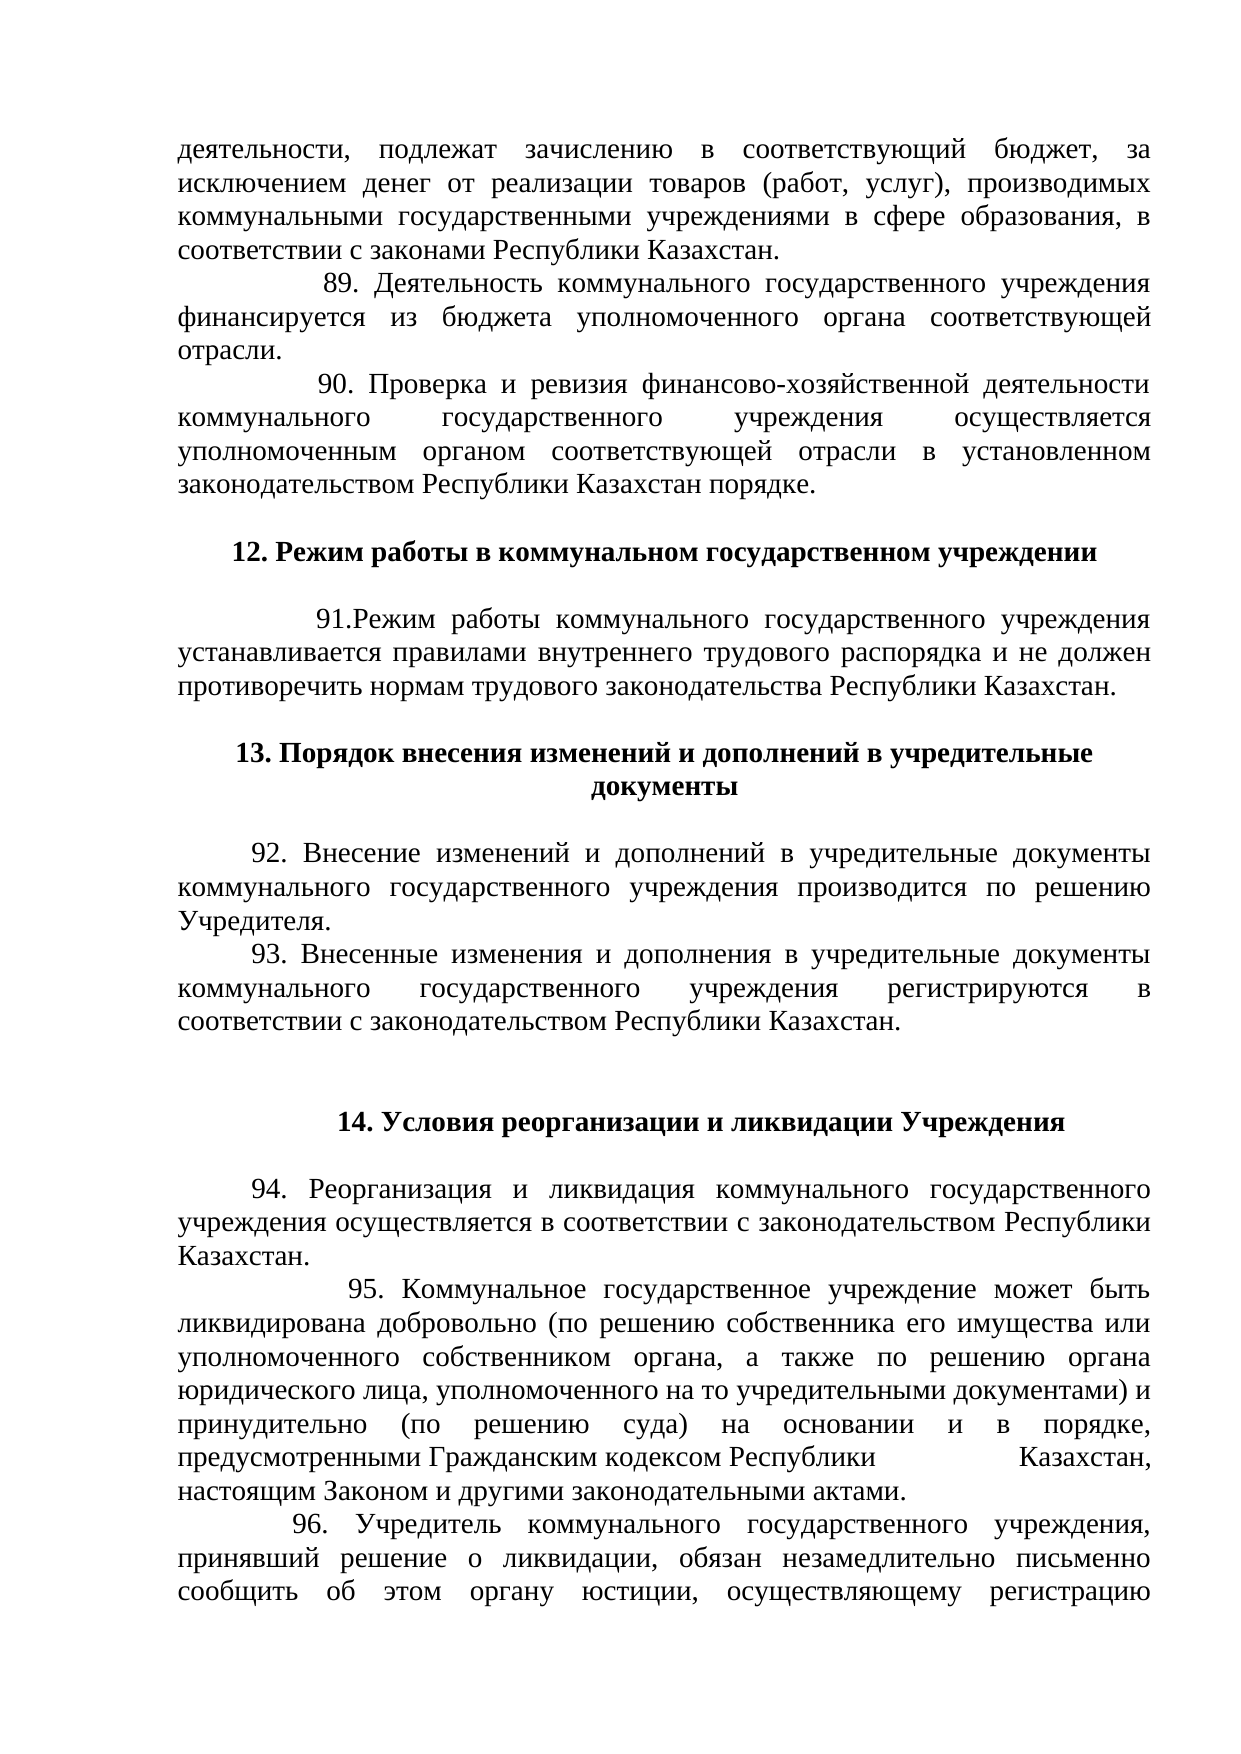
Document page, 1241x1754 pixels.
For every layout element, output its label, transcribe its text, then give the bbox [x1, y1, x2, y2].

text 92. Внесение изменений и дополнений в учредительные документы коммунального государственного учреждения производится по решению Учредителя. [177, 836, 1152, 936]
text 90. Проверка и ревизия финансово-хозяйственной деятельности коммунального государственного учреждения осуществляется уполномоченным органом соответствующей отрасли в установленном законодательством Республики Казахстан порядке. [177, 366, 1152, 500]
text 95. Коммунальное государственное учреждение может быть ликвидирована добровольно (по решению собственника его имущества или уполномоченного собственником органа, а также по решению органа юридического лица, уполномоченного на то учредительными документами) и принудительно (по решению суда) на основании и в порядке, предусмотренными Гражданским кодексом Республики Казахстан, настоящим Законом и другими законодательными актами. [177, 1272, 1152, 1506]
text 89. Деятельность коммунального государственного учреждения финансируется из бюджета уполномоченного органа соответствующей отрасли. [177, 265, 1152, 366]
text 91.Режим работы коммунального государственного учреждения устанавливается правилами внутреннего трудового распорядка и не должен противоречить нормам трудового законодательства Республики Казахстан. [177, 601, 1152, 701]
text 94. Реорганизация и ликвидация коммунального государственного учреждения осуществляется в соответствии с законодательством Республики Казахстан. [177, 1171, 1152, 1272]
text 13. Порядок внесения изменений и дополнений в учредительные документы [177, 735, 1152, 802]
text 93. Внесенные изменения и дополнения в учредительные документы коммунального государственного учреждения регистрируются в соответствии с законодательством Республики Казахстан. [177, 936, 1152, 1037]
text 12. Режим работы в коммунальном государственном учреждении [177, 534, 1152, 567]
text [177, 131, 1152, 265]
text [177, 1506, 1152, 1607]
text 14. Условия реорганизации и ликвидации Учреждения [177, 1104, 1152, 1137]
